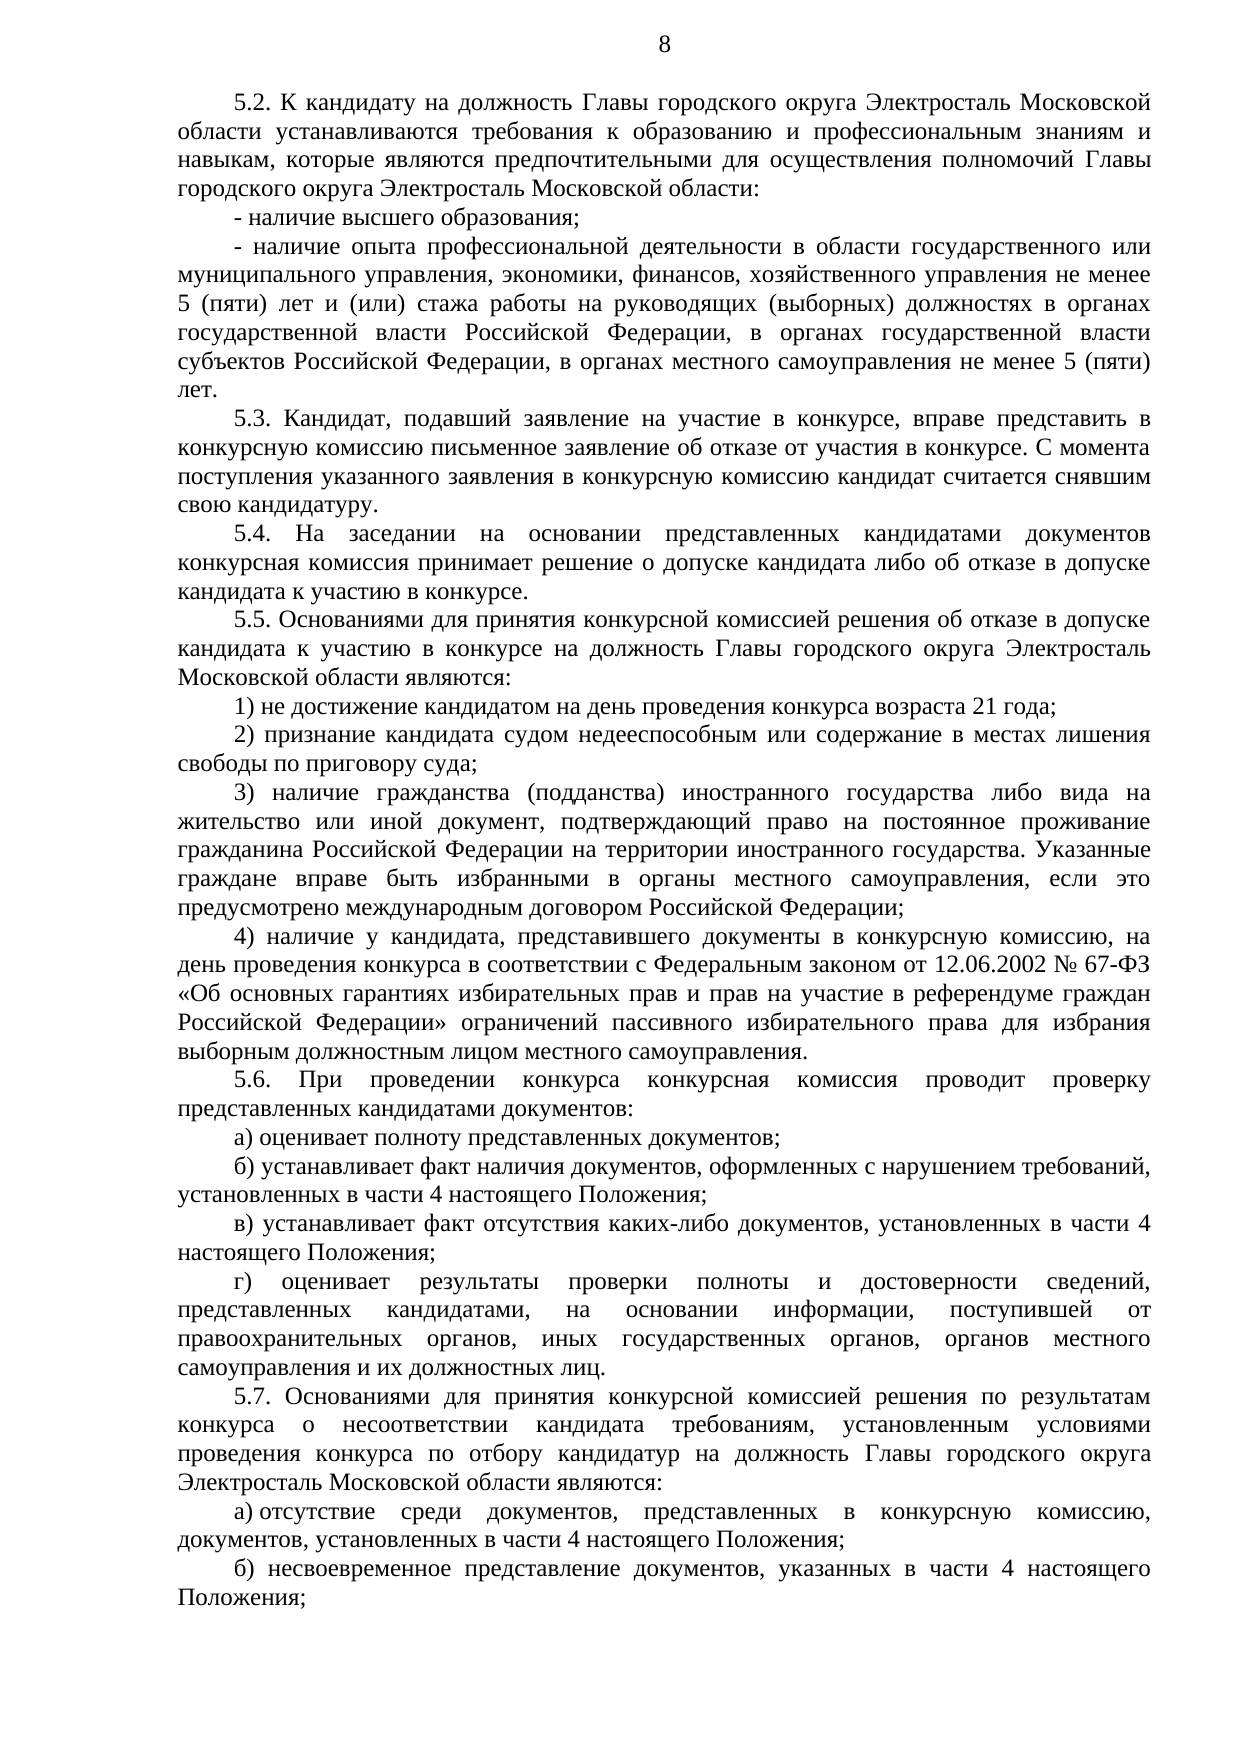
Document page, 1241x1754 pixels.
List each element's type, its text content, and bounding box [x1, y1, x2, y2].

text б) устанавливает факт наличия документов, оформленных с нарушением требований, установленных в части 4 настоящего Положения; [177, 1151, 1152, 1208]
text 4) наличие у кандидата, представившего документы в конкурсную комиссию, на день проведения конкурса в соответствии с Федеральным законом от 12.06.2002 № 67-ФЗ «Об основных гарантиях избирательных прав и прав на участие в референдуме граждан Российской Федерации» ограничений пассивного избирательного права для избрания выборным должностным лицом местного самоуправления. [177, 921, 1152, 1064]
text 5.7. Основаниями для принятия конкурсной комиссией решения по результатам конкурса о несоответствии кандидата требованиям, установленным условиями проведения конкурса по отбору кандидатур на должность Главы городского округа Электросталь Московской области являются: [177, 1381, 1152, 1496]
text 5.5. Основаниями для принятия конкурсной комиссией решения об отказе в допуске кандидата к участию в конкурсе на должность Главы городского округа Электросталь Московской области являются: [177, 604, 1152, 691]
text 5.3. Кандидат, подавший заявление на участие в конкурсе, вправе представить в конкурсную комиссию письменное заявление об отказе от участия в конкурсе. С момента поступления указанного заявления в конкурсную комиссию кандидат считается снявшим свою кандидатуру. [177, 403, 1152, 518]
text а) отсутствие среди документов, представленных в конкурсную комиссию, документов, установленных в части 4 настоящего Положения; [177, 1496, 1152, 1553]
text 1) не достижение кандидатом на день проведения конкурса возраста 21 года; [177, 691, 1152, 719]
text 5.6. При проведении конкурса конкурсная комиссия проводит проверку представленных кандидатами документов: [177, 1064, 1152, 1122]
text 3) наличие гражданства (подданства) иностранного государства либо вида на жительство или иной документ, подтверждающий право на постоянное проживание гражданина Российской Федерации на территории иностранного государства. Указанные граждане вправе быть избранными в органы местного самоуправления, если это предусмотрено международным договором Российской Федерации; [177, 777, 1152, 921]
text а) оценивает полноту представленных документов; [177, 1122, 1152, 1151]
text 5.2. К кандидату на должность Главы городского округа Электросталь Московской области устанавливаются требования к образованию и профессиональным знаниям и навыкам, которые являются предпочтительными для осуществления полномочий Главы городского округа Электросталь Московской области: [177, 87, 1152, 202]
text г) оценивает результаты проверки полноты и достоверности сведений, представленных кандидатами, на основании информации, поступившей от правоохранительных органов, иных государственных органов, органов местного самоуправления и их должностных лиц. [177, 1266, 1152, 1381]
text в) устанавливает факт отсутствия каких-либо документов, установленных в части 4 настоящего Положения; [177, 1208, 1152, 1266]
text б) несвоевременное представление документов, указанных в части 4 настоящего Положения; [177, 1553, 1152, 1611]
list - наличие высшего образования; [177, 202, 1152, 231]
text 2) признание кандидата судом недееспособным или содержание в местах лишения свободы по приговору суда; [177, 719, 1152, 777]
text 5.4. На заседании на основании представленных кандидатами документов конкурсная комиссия принимает решение о допуске кандидата либо об отказе в допуске кандидата к участию в конкурсе. [177, 518, 1152, 604]
list - наличие опыта профессиональной деятельности в области государственного или муниципального управления, экономики, финансов, хозяйственного управления не менее 5 (пяти) лет и (или) стажа работы на руководящих (выборных) должностях в органах государственной власти Российской Федерации, в органах государственной власти субъектов Российской Федерации, в органах местного самоуправления не менее 5 (пяти) лет. [177, 231, 1152, 403]
